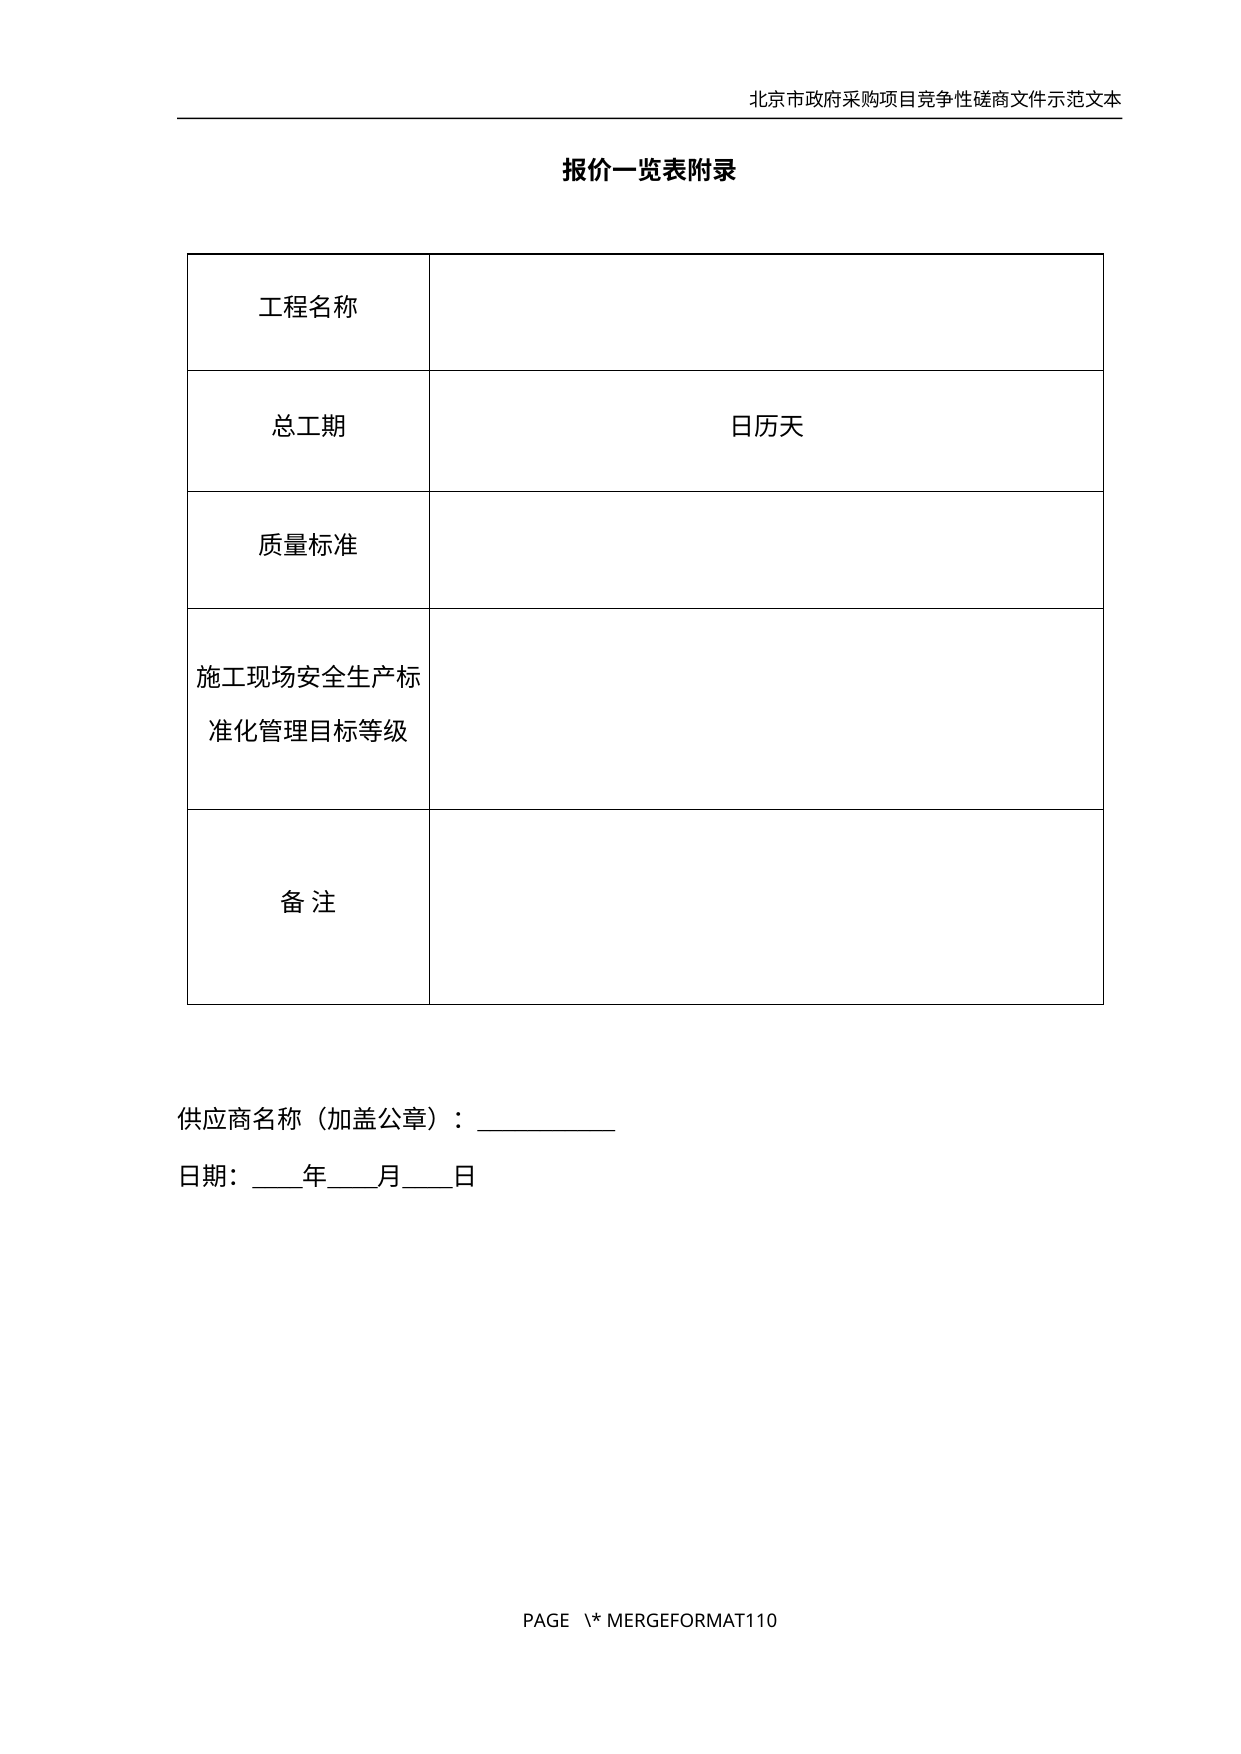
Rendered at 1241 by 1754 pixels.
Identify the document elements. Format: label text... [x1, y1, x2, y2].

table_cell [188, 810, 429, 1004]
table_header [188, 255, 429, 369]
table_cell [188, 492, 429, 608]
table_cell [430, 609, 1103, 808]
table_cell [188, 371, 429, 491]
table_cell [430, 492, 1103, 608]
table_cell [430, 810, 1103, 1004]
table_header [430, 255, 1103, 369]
text 供应商名称（加盖公章）：___________ [177, 1099, 1122, 1136]
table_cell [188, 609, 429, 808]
text 报价一览表附录 [177, 150, 1122, 187]
text 日期：____年____月____日 [177, 1156, 1122, 1192]
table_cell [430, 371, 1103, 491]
